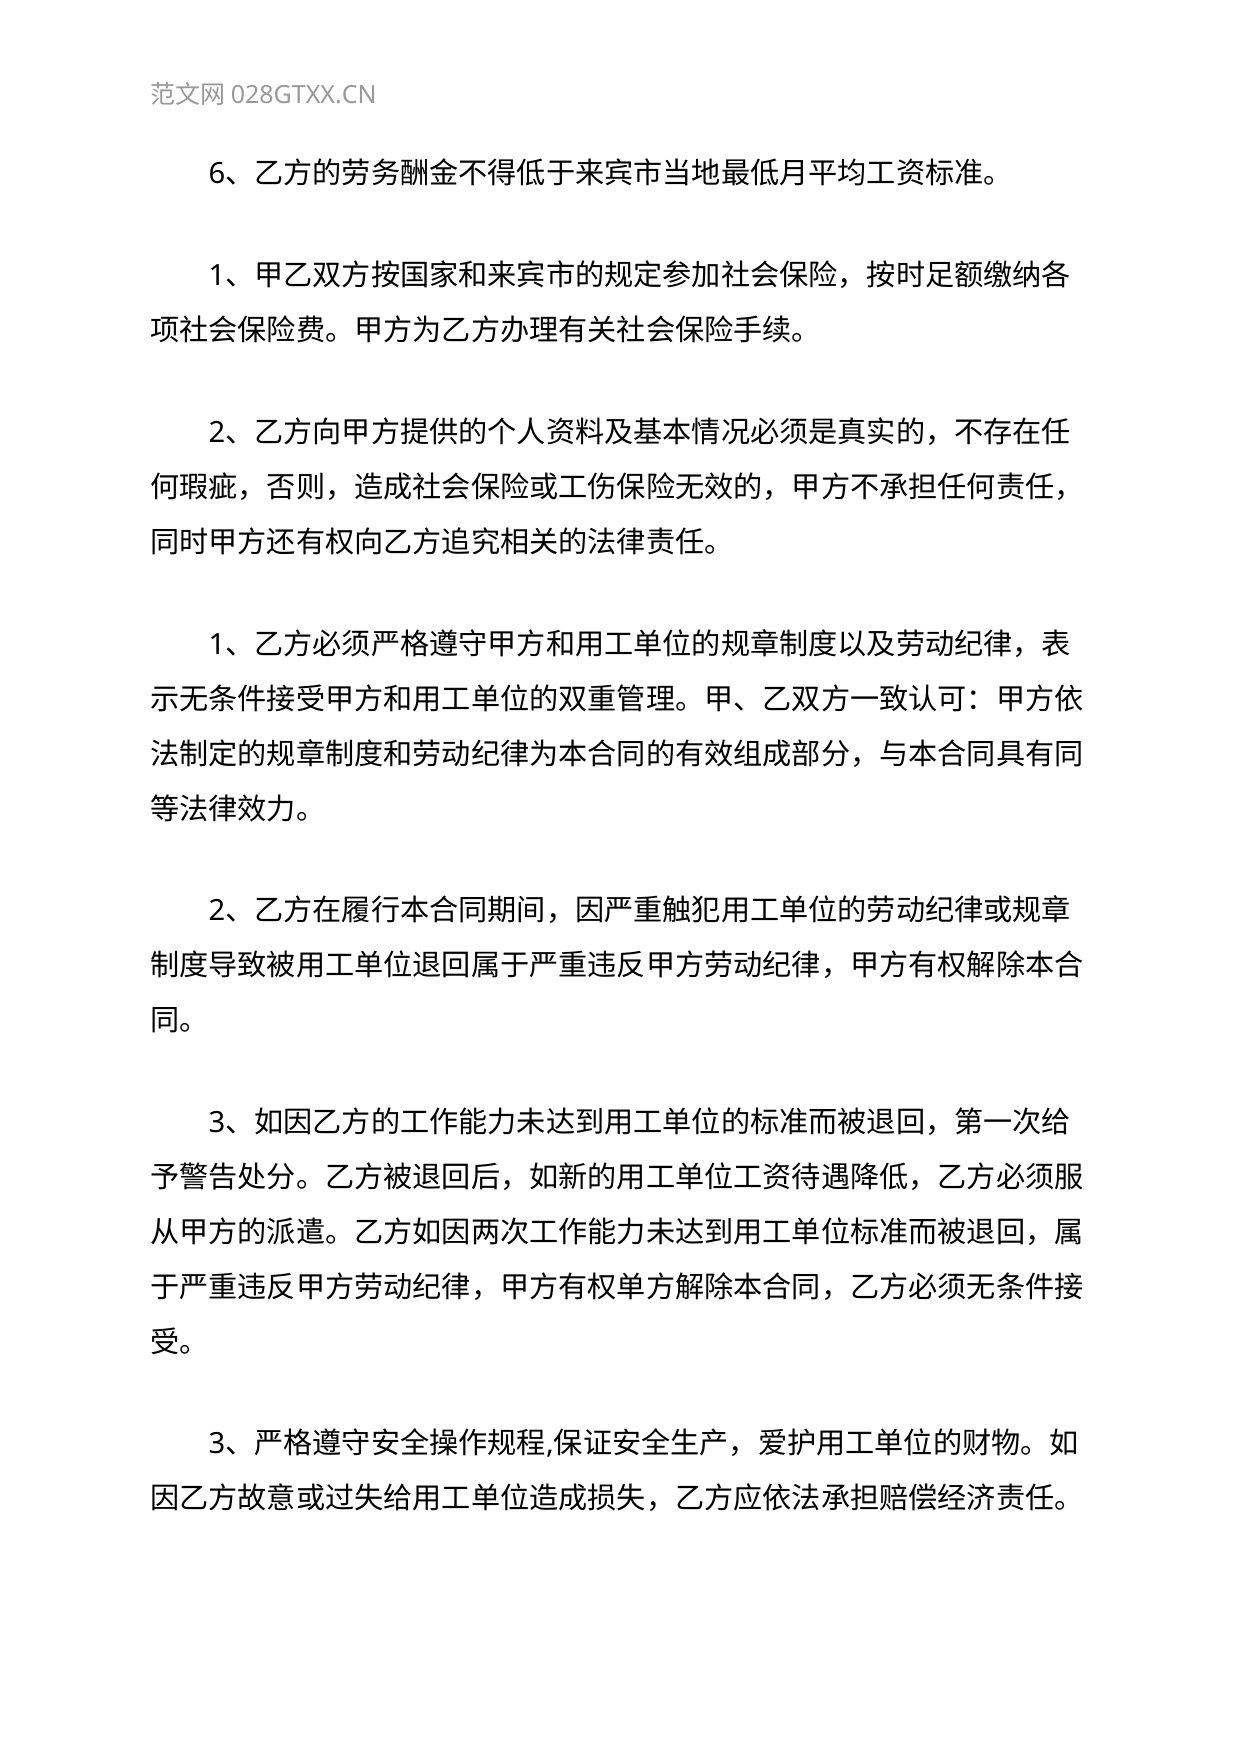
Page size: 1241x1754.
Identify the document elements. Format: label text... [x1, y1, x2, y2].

text 1、甲乙双方按国家和来宾市的规定参加社会保险，按时足额缴纳各项社会保险费。甲方为乙方办理有关社会保险手续。 [150, 252, 1090, 349]
text 2、乙方在履行本合同期间，因严重触犯用工单位的劳动纪律或规章制度导致被用工单位退回属于严重违反甲方劳动纪律，甲方有权解除本合同。 [150, 887, 1090, 1039]
text 1、乙方必须严格遵守甲方和用工单位的规章制度以及劳动纪律，表示无条件接受甲方和用工单位的双重管理。甲、乙双方一致认可：甲方依法制定的规章制度和劳动纪律为本合同的有效组成部分，与本合同具有同等法律效力。 [150, 620, 1090, 827]
text 3、严格遵守安全操作规程,保证安全生产，爱护用工单位的财物。如因乙方故意或过失给用工单位造成损失，乙方应依法承担赔偿经济责任。 [150, 1420, 1090, 1517]
text 2、乙方向甲方提供的个人资料及基本情况必须是真实的，不存在任何瑕疵，否则，造成社会保险或工伤保险无效的，甲方不承担任何责任，同时甲方还有权向乙方追究相关的法律责任。 [150, 409, 1090, 561]
text 3、如因乙方的工作能力未达到用工单位的标准而被退回，第一次给予警告处分。乙方被退回后，如新的用工单位工资待遇降低，乙方必须服从甲方的派遣。乙方如因两次工作能力未达到用工单位标准而被退回，属于严重违反甲方劳动纪律，甲方有权单方解除本合同，乙方必须无条件接受。 [150, 1099, 1090, 1361]
text 6、乙方的劳务酬金不得低于来宾市当地最低月平均工资标准。 [150, 150, 1090, 192]
